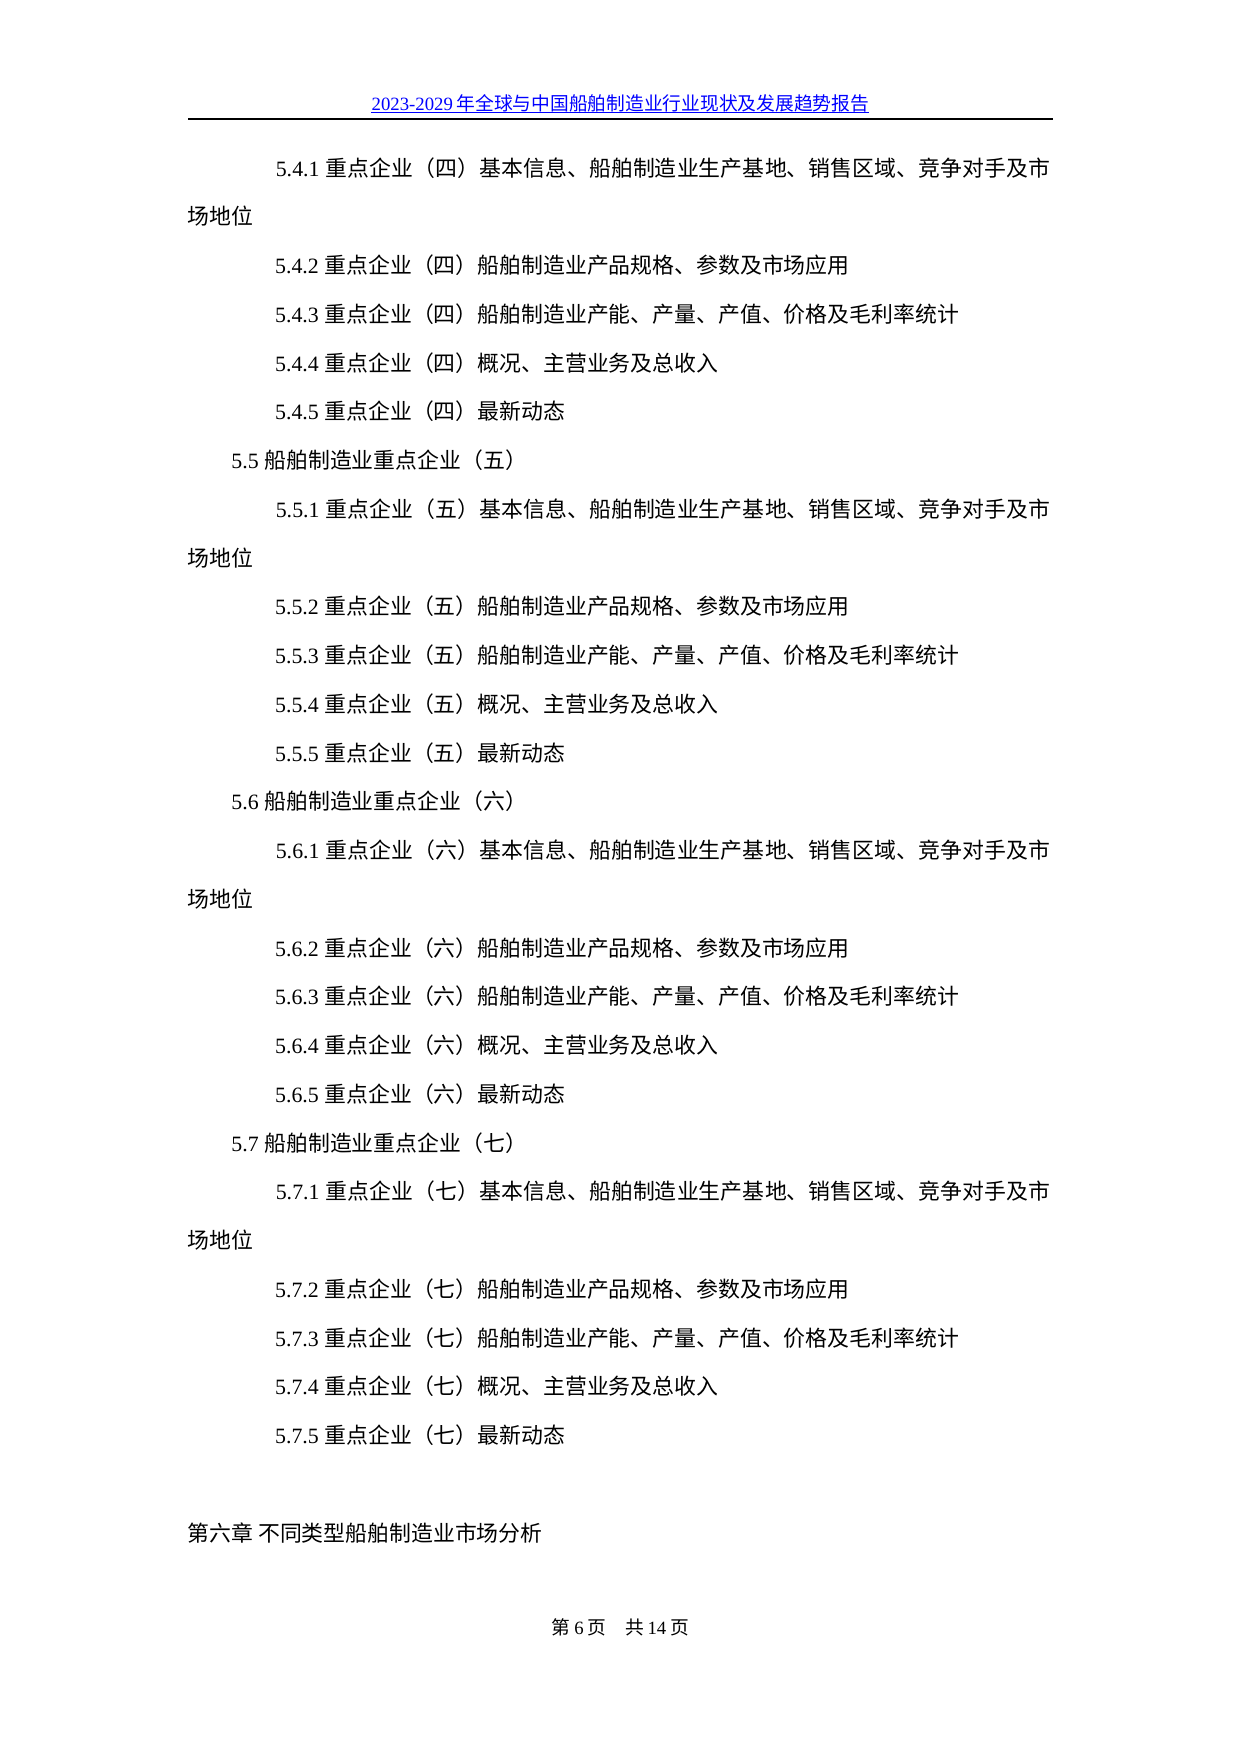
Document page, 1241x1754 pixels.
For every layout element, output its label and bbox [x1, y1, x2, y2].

text [187, 150, 1053, 1548]
